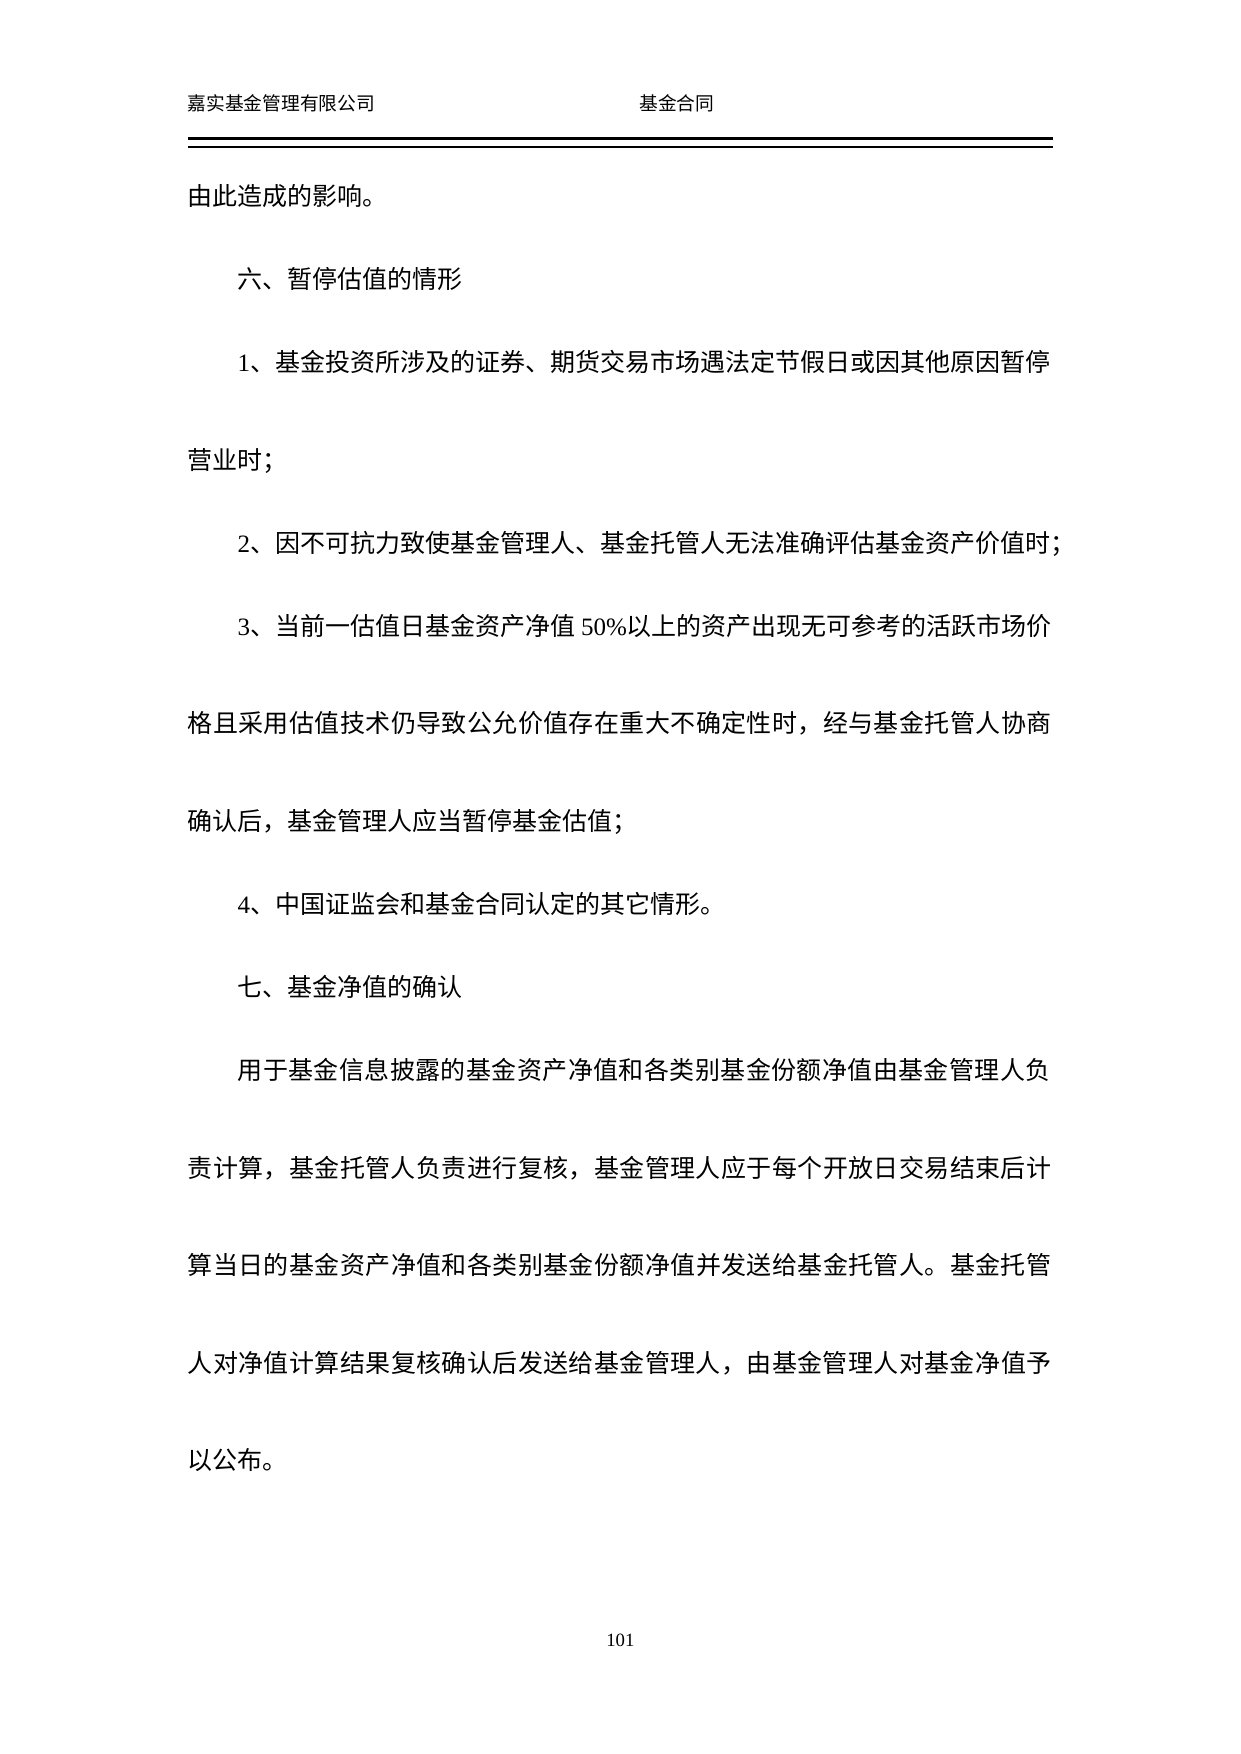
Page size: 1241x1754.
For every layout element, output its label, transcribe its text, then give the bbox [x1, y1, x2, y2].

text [187, 162, 1053, 227]
text 六、暂停估值的情形 [187, 245, 1053, 310]
text 3、当前一估值日基金资产净值50%以上的资产出现无可参考的活跃市场价格且采用估值技术仍导致公允价值存在重大不确定性时，经与基金托管人协商确认后，基金管理人应当暂停基金估值； [187, 592, 1053, 852]
text 七、基金净值的确认 [187, 953, 1053, 1018]
text 1、基金投资所涉及的证券、期货交易市场遇法定节假日或因其他原因暂停营业时； [187, 328, 1053, 491]
text 4、中国证监会和基金合同认定的其它情形。 [187, 870, 1053, 935]
text 用于基金信息披露的基金资产净值和各类别基金份额净值由基金管理人负责计算，基金托管人负责进行复核，基金管理人应于每个开放日交易结束后计算当日的基金资产净值和各类别基金份额净值并发送给基金托管人。基金托管人对净值计算结果复核确认后发送给基金管理人，由基金管理人对基金净值予以公布。 [187, 1036, 1053, 1491]
text 2、因不可抗力致使基金管理人、基金托管人无法准确评估基金资产价值时； [187, 509, 1053, 574]
